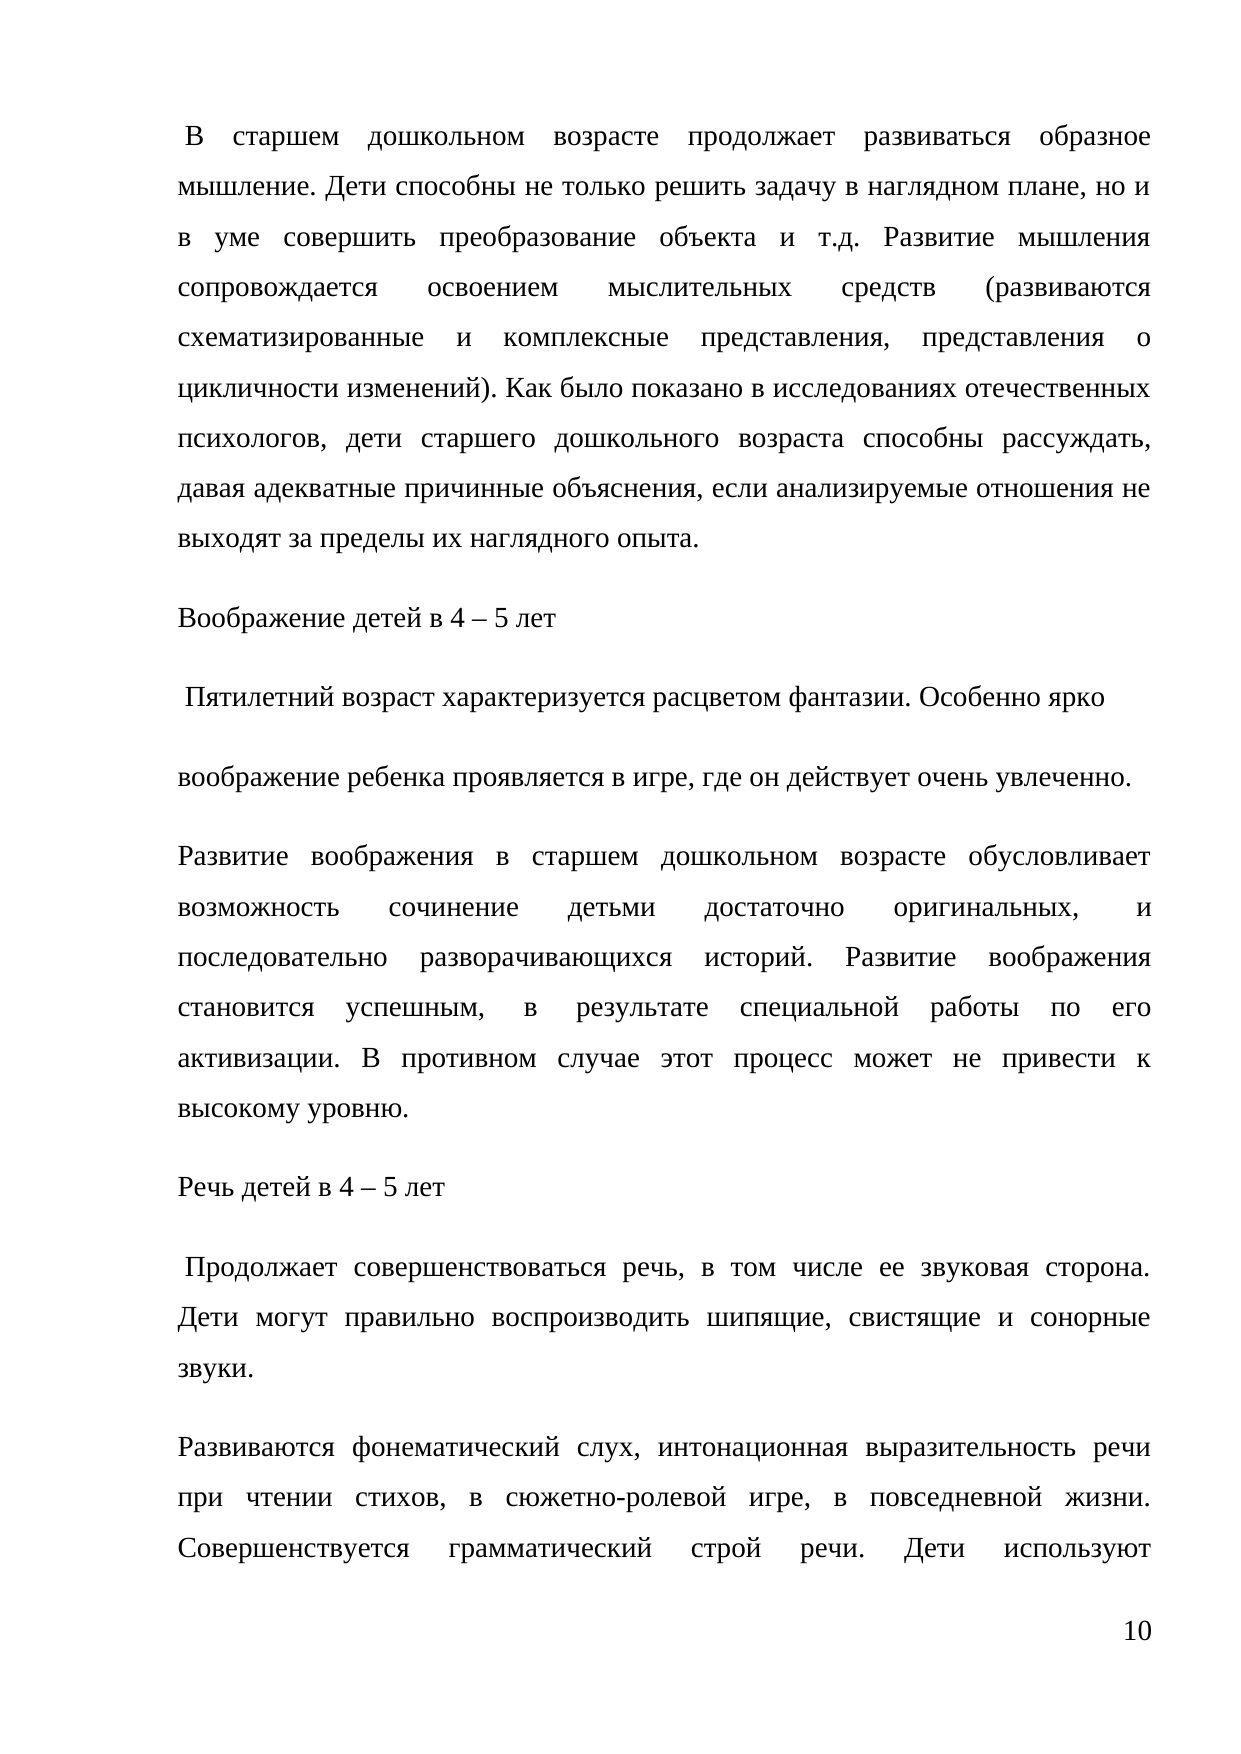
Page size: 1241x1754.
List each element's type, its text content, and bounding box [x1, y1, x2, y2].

text В старшем дошкольном возрасте продолжает развиваться образное мышление. Дети способны не только решить задачу в наглядном плане, но и в уме совершить преобразование объекта и т.д. Развитие мышления сопровождается освоением мыслительных средств (развиваются схематизированные и комплексные представления, представления о цикличности изменений). Как было показано в исследованиях отечественных психологов, дети старшего дошкольного возраста способны рассуждать, давая адекватные причинные объяснения, если анализируемые отношения не выходят за пределы их наглядного опыта. [177, 118, 1152, 554]
text Пятилетний возраст характеризуется расцветом фантазии. Особенно ярко [177, 679, 1152, 713]
text Речь детей в 4 – 5 лет [177, 1169, 1152, 1203]
text Развитие воображения в старшем дошкольном возрасте обусловливает возможность сочинение детьми достаточно оригинальных, и последовательно разворачивающихся историй. Развитие воображения становится успешным, в результате специальной работы по его активизации. В противном случае этот процесс может не привести к высокому уровню. [177, 838, 1152, 1124]
text Воображение детей в 4 – 5 лет [177, 600, 1152, 634]
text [177, 1429, 1152, 1563]
text воображение ребенка проявляется в игре, где он действует очень увлеченно. [177, 759, 1152, 793]
text Продолжает совершенствоваться речь, в том числе ее звуковая сторона. Дети могут правильно воспроизводить шипящие, свистящие и сонорные звуки. [177, 1249, 1152, 1383]
